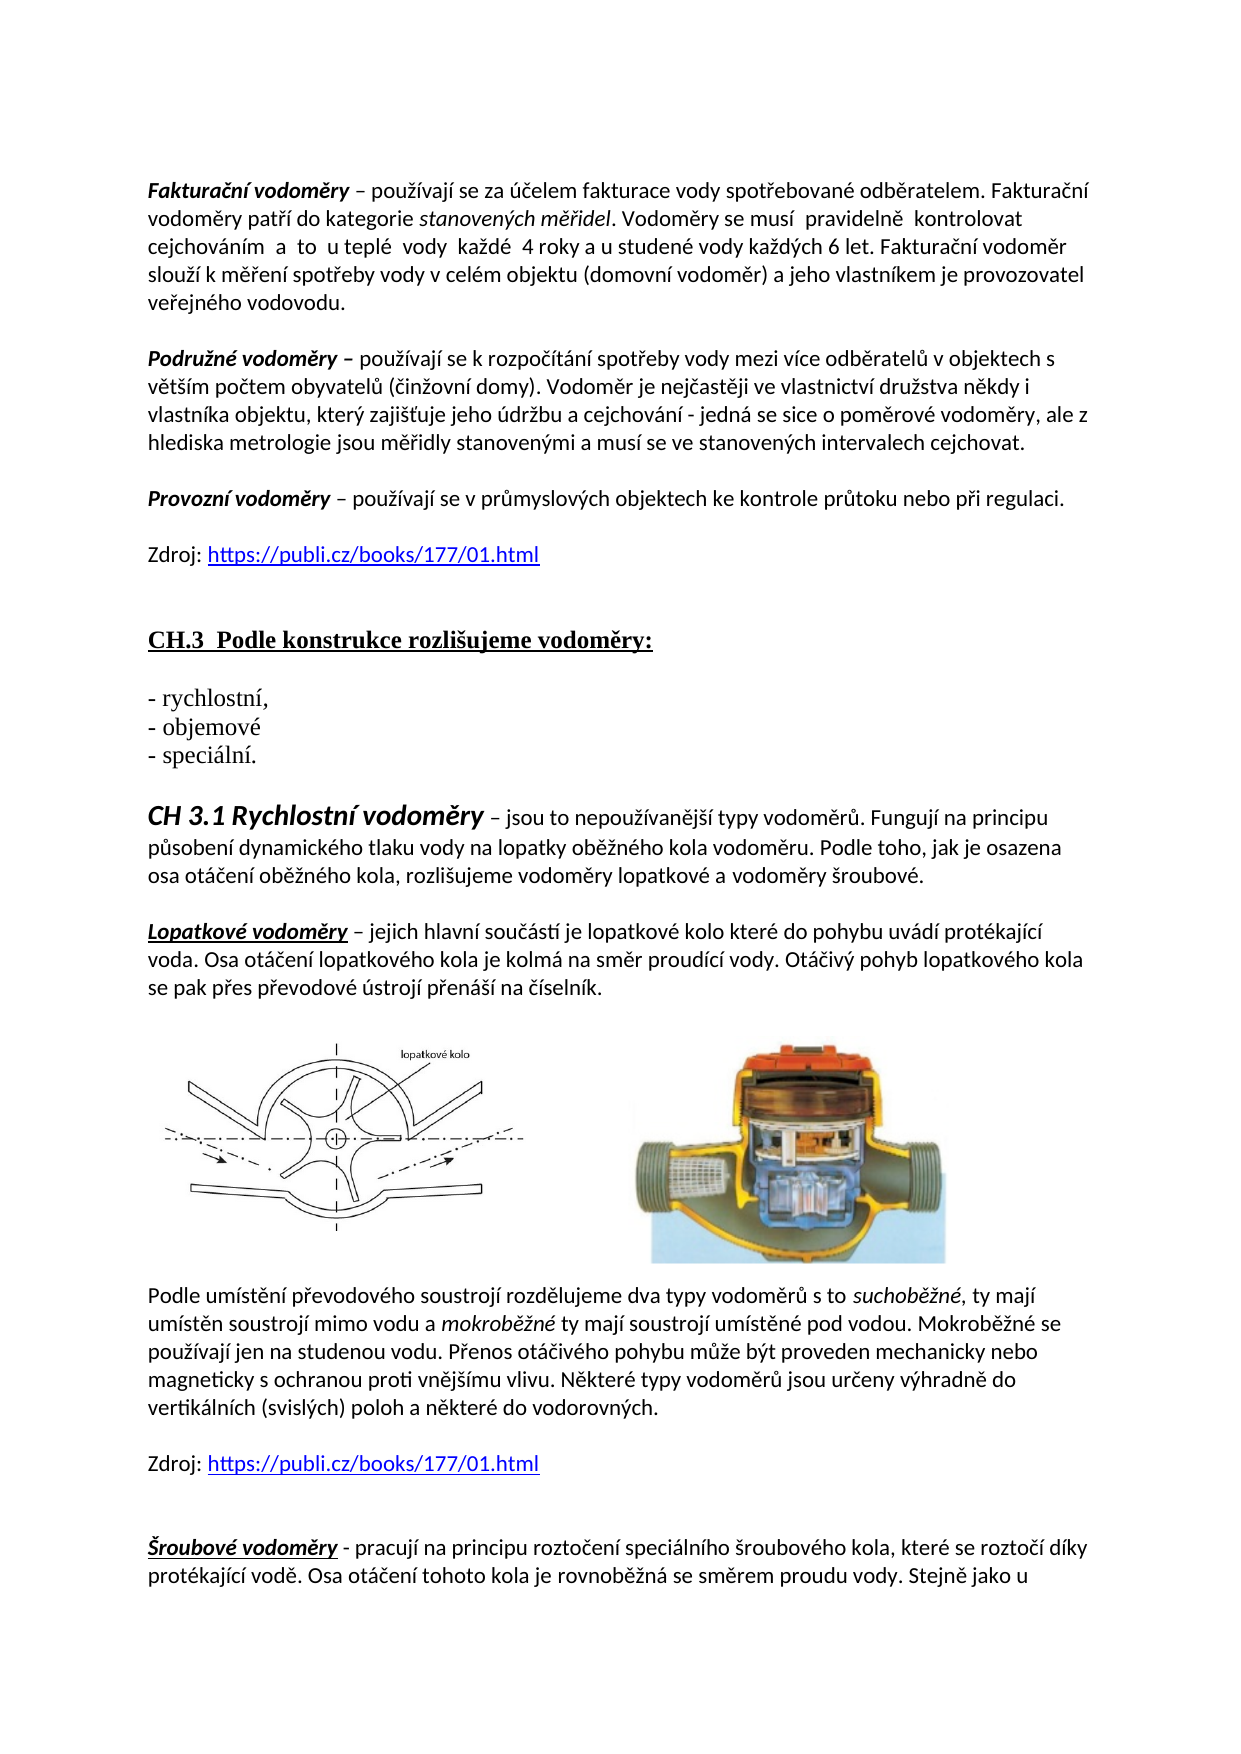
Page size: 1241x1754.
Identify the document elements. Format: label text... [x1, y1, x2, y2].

text Podle umístění převodového soustrojí rozdělujeme dva typy vodoměrů s to suchoběžné, ty mají umístěn soustrojí mimo vodu a mokroběžné ty mají soustrojí umístěné pod vodou. Mokroběžné se používají jen na studenou vodu. Přenos otáčivého pohybu může být proveden mechanicky nebo magneticky s ochranou proti vnějšímu vlivu. Některé typy vodoměrů jsou určeny výhradně do vertikálních (svislých) poloh a některé do vodorovných. [148, 1281, 1092, 1421]
text Zdroj: https://publi.cz/books/177/01.html [148, 540, 1092, 568]
text Podružné vodoměry – používají se k rozpočítání spotřeby vody mezi více odběratelů v objektech s větším počtem obyvatelů (činžovní domy). Vodoměr je nejčastěji ve vlastnictví družstva někdy i vlastníka objektu, který zajišťuje jeho údržbu a cejchování - jedná se sice o poměrové vodoměry, ale z hlediska metrologie jsou měřidly stanovenými a musí se ve stanovených intervalech cejchovat. [148, 344, 1092, 456]
text Lopatkové vodoměry – jejich hlavní součástí je lopatkové kolo které do pohybu uvádí protékající voda. Osa otáčení lopatkového kola je kolmá na směr proudící vody. Otáčivý pohyb lopatkového kola se pak přes převodové ústrojí přenáší na číselník. [148, 917, 1092, 1001]
text - objemové [148, 712, 1092, 741]
text - rychlostní, [148, 683, 1092, 712]
text - speciální. [148, 741, 1092, 769]
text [148, 1533, 1092, 1589]
picture [608, 1028, 987, 1278]
picture [147, 1028, 533, 1233]
text CH.3 Podle konstrukce rozlišujeme vodoměry: [148, 625, 1092, 654]
text Zdroj: https://publi.cz/books/177/01.html [148, 1449, 1092, 1477]
text CH 3.1 Rychlostní vodoměry – jsou to nepoužívanější typy vodoměrů. Fungují na principu působení dynamického tlaku vody na lopatky oběžného kola vodoměru. Podle toho, jak je osazena osa otáčení oběžného kola, rozlišujeme vodoměry lopatkové a vodoměry šroubové. [148, 797, 1092, 889]
text Provozní vodoměry – používají se v průmyslových objektech ke kontrole průtoku nebo při regulaci. [148, 484, 1092, 512]
text Fakturační vodoměry – používají se za účelem fakturace vody spotřebované odběratelem. Fakturační vodoměry patří do kategorie stanovených měřidel. Vodoměry se musí pravidelně kontrolovat cejchováním a to u teplé vody každé 4 roky a u studené vody každých 6 let. Fakturační vodoměr slouží k měření spotřeby vody v celém objektu (domovní vodoměr) a jeho vlastníkem je provozovatel veřejného vodovodu. [148, 176, 1092, 316]
